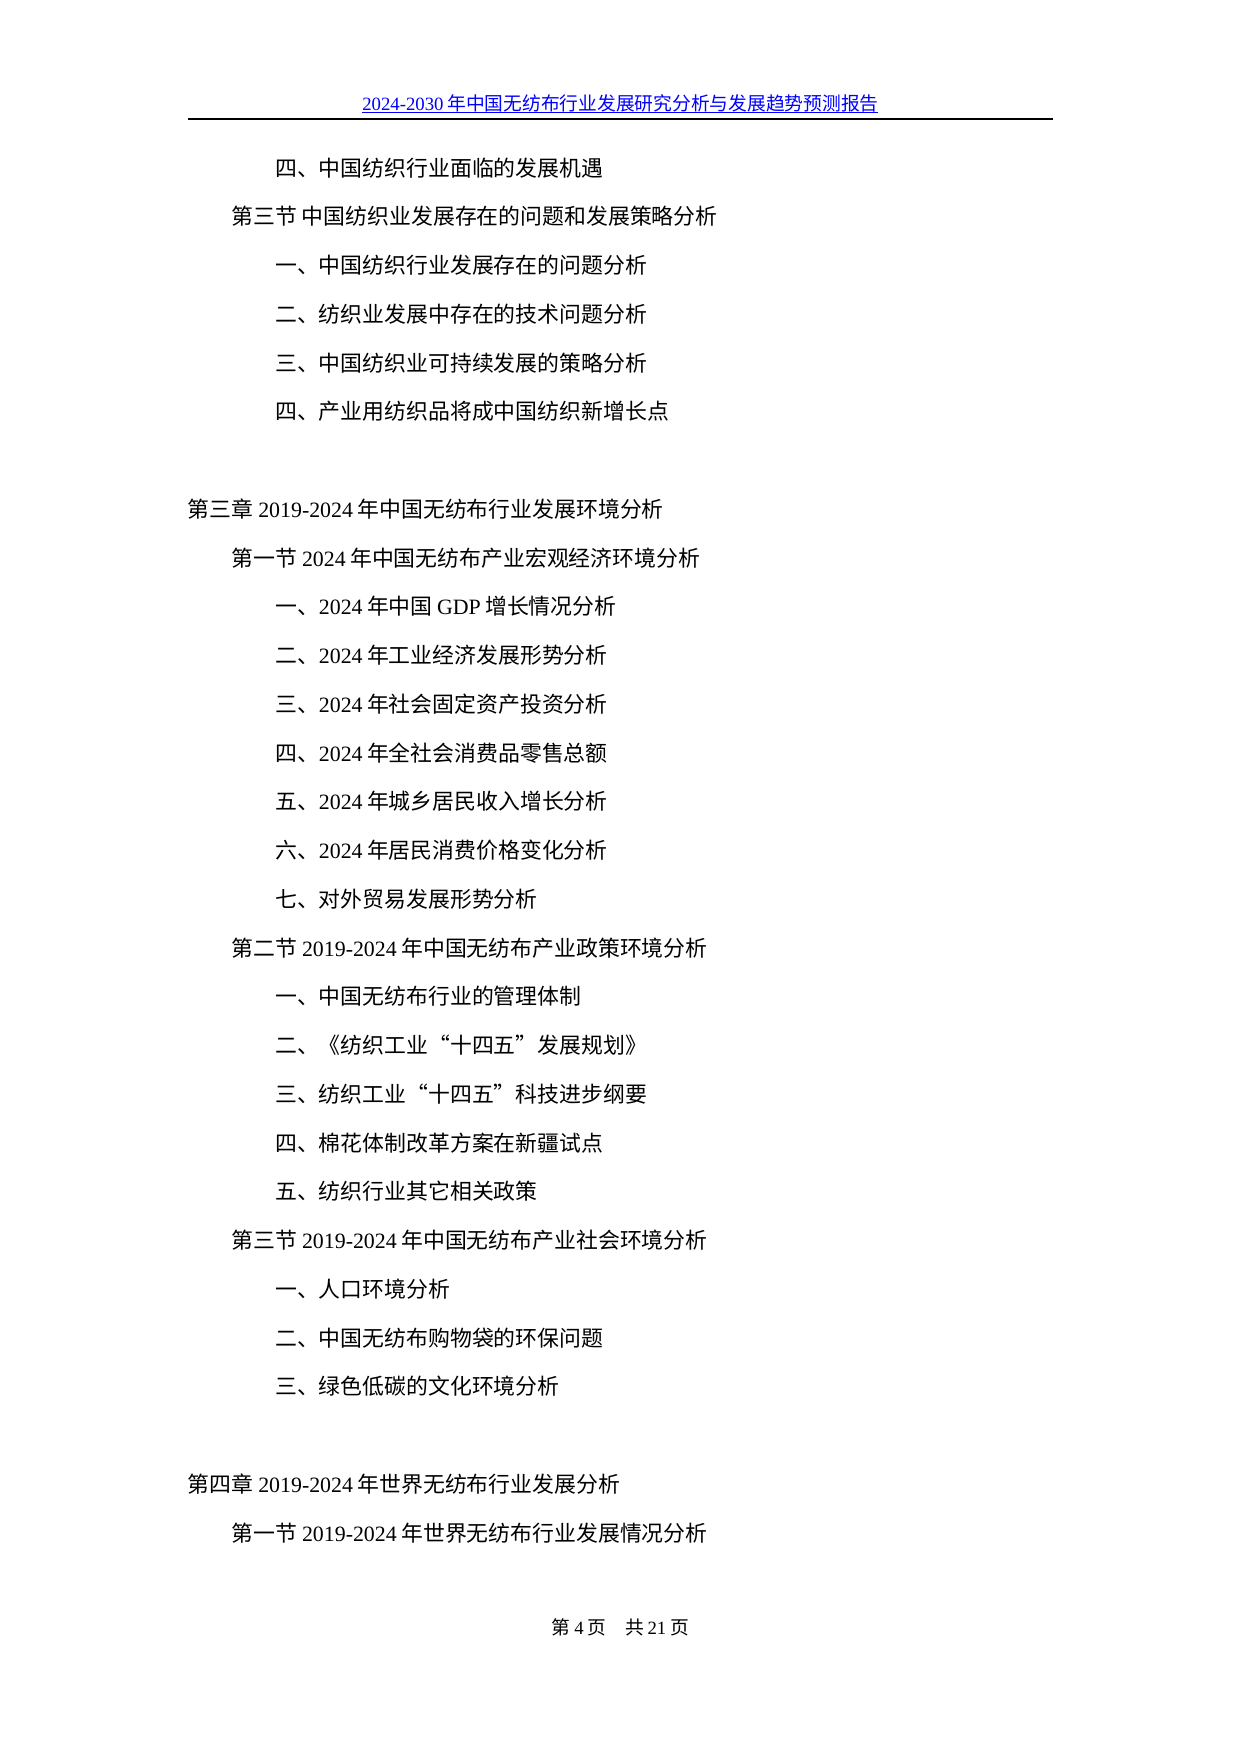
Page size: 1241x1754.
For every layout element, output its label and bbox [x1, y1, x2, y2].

text [187, 150, 1053, 1548]
